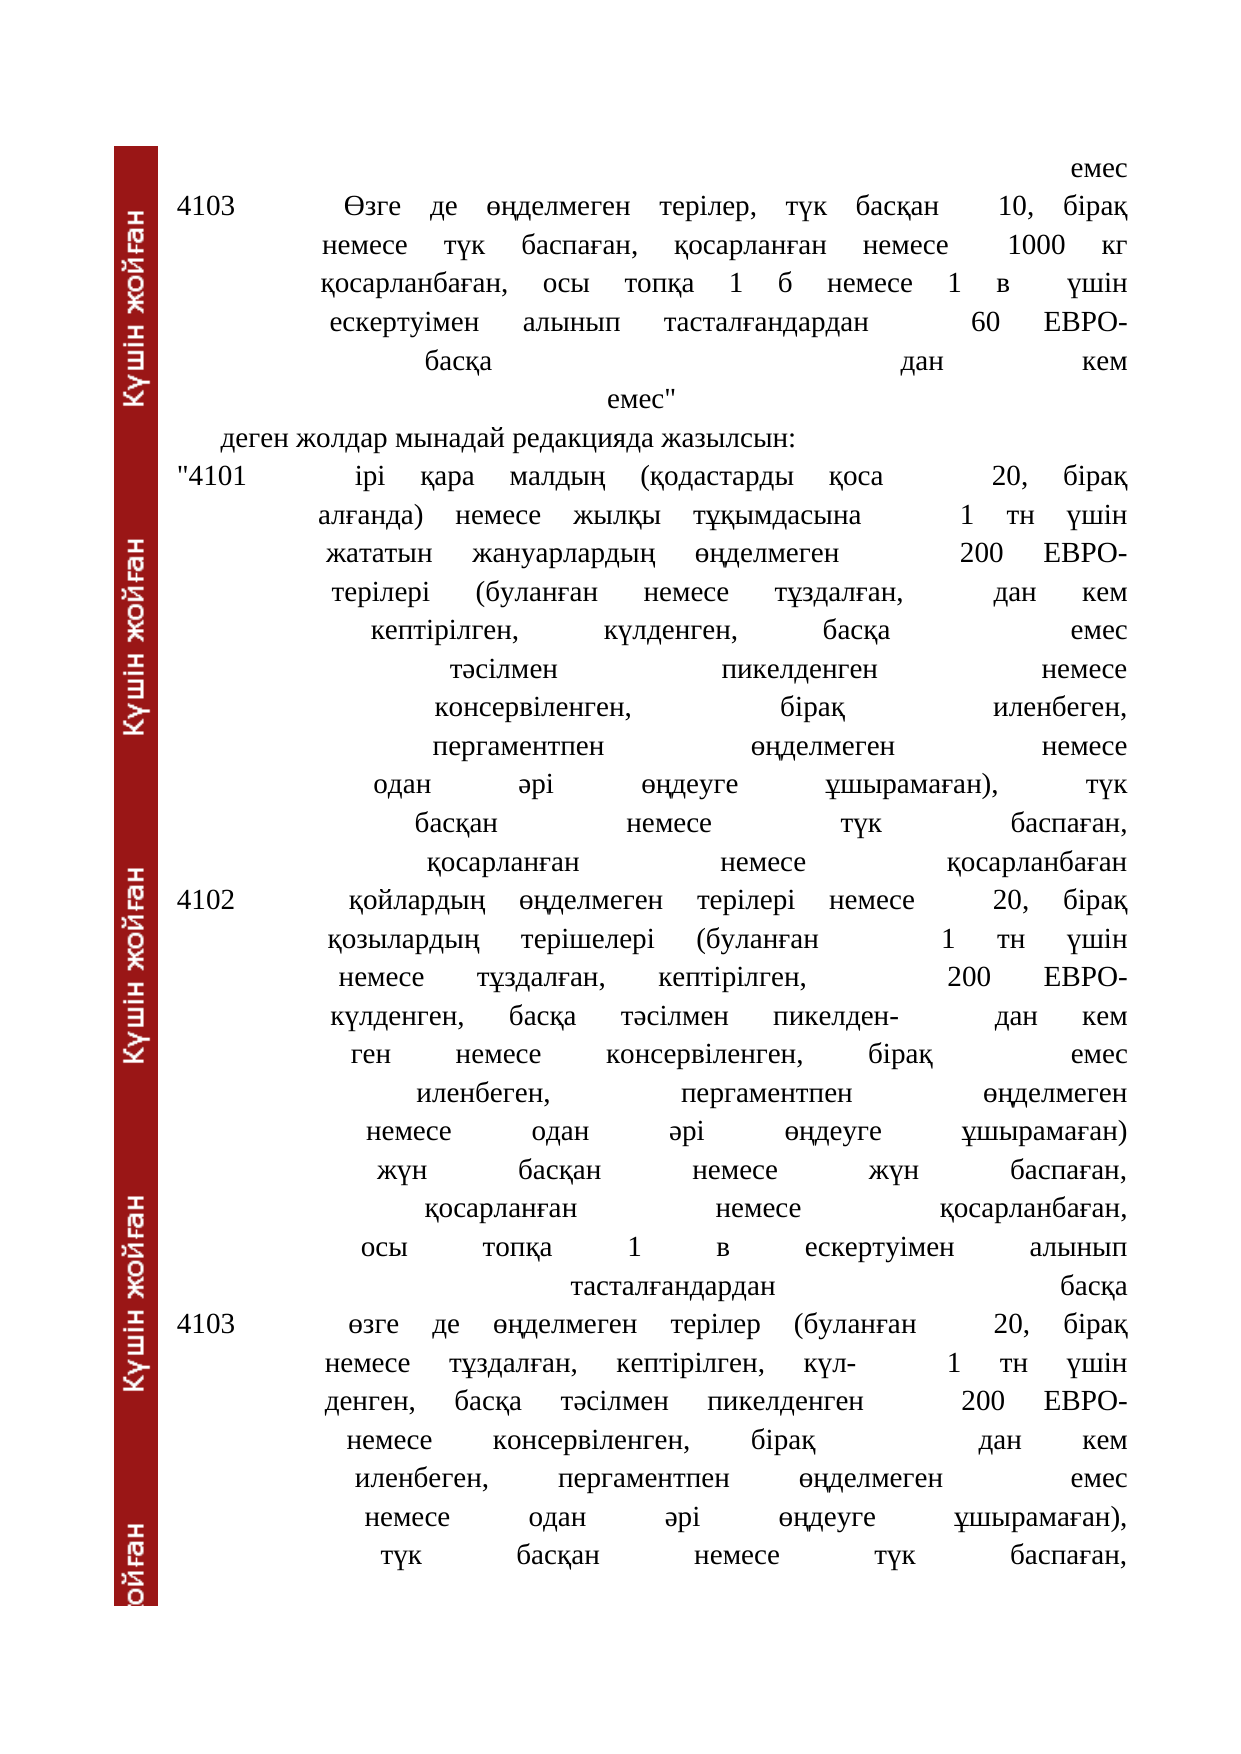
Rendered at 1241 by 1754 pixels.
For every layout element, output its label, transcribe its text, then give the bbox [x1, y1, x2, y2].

picture [114, 415, 158, 420]
text деген жолдар мынадай редакцияда жазылсын: [112, 420, 1128, 453]
picture [114, 1571, 158, 1606]
picture [114, 146, 158, 150]
picture [114, 453, 158, 458]
